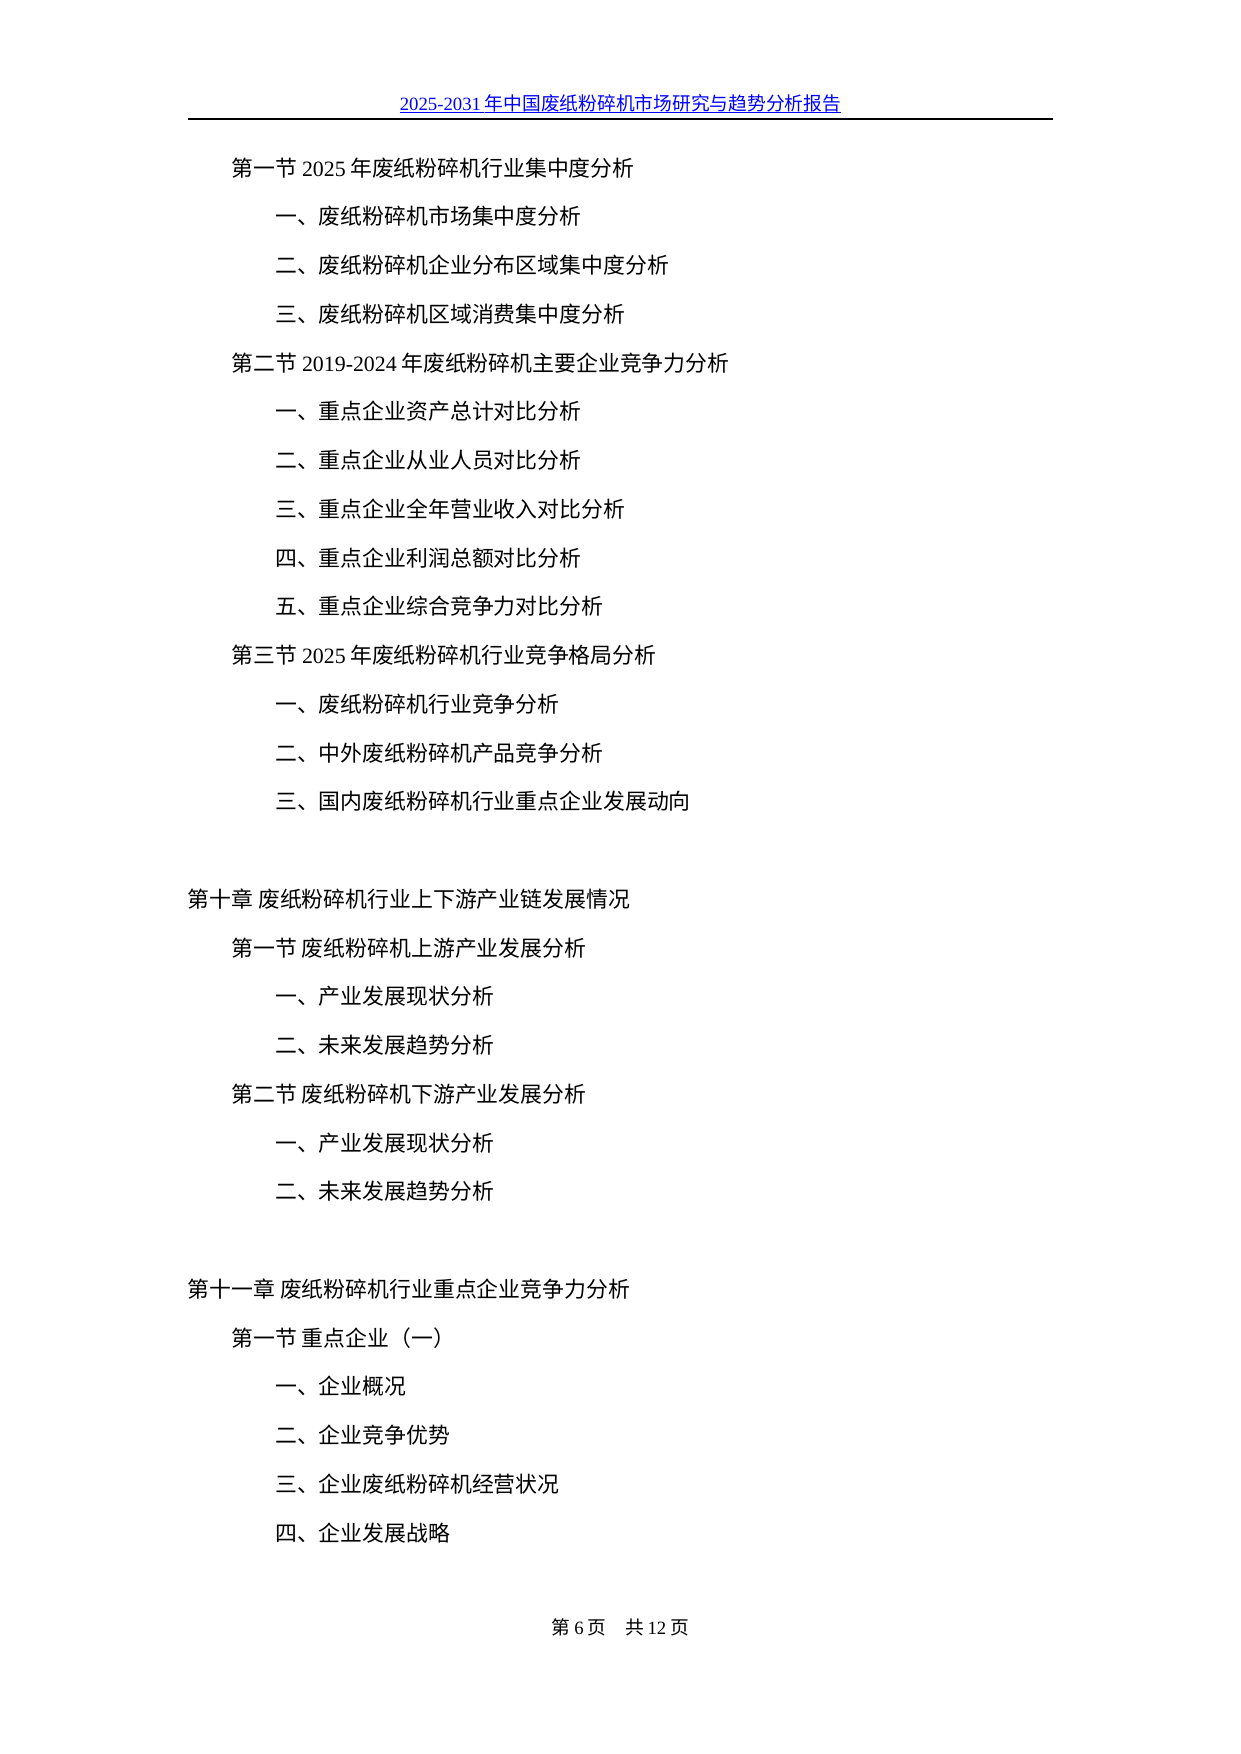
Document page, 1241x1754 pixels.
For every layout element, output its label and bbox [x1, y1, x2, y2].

text [187, 150, 1053, 1548]
